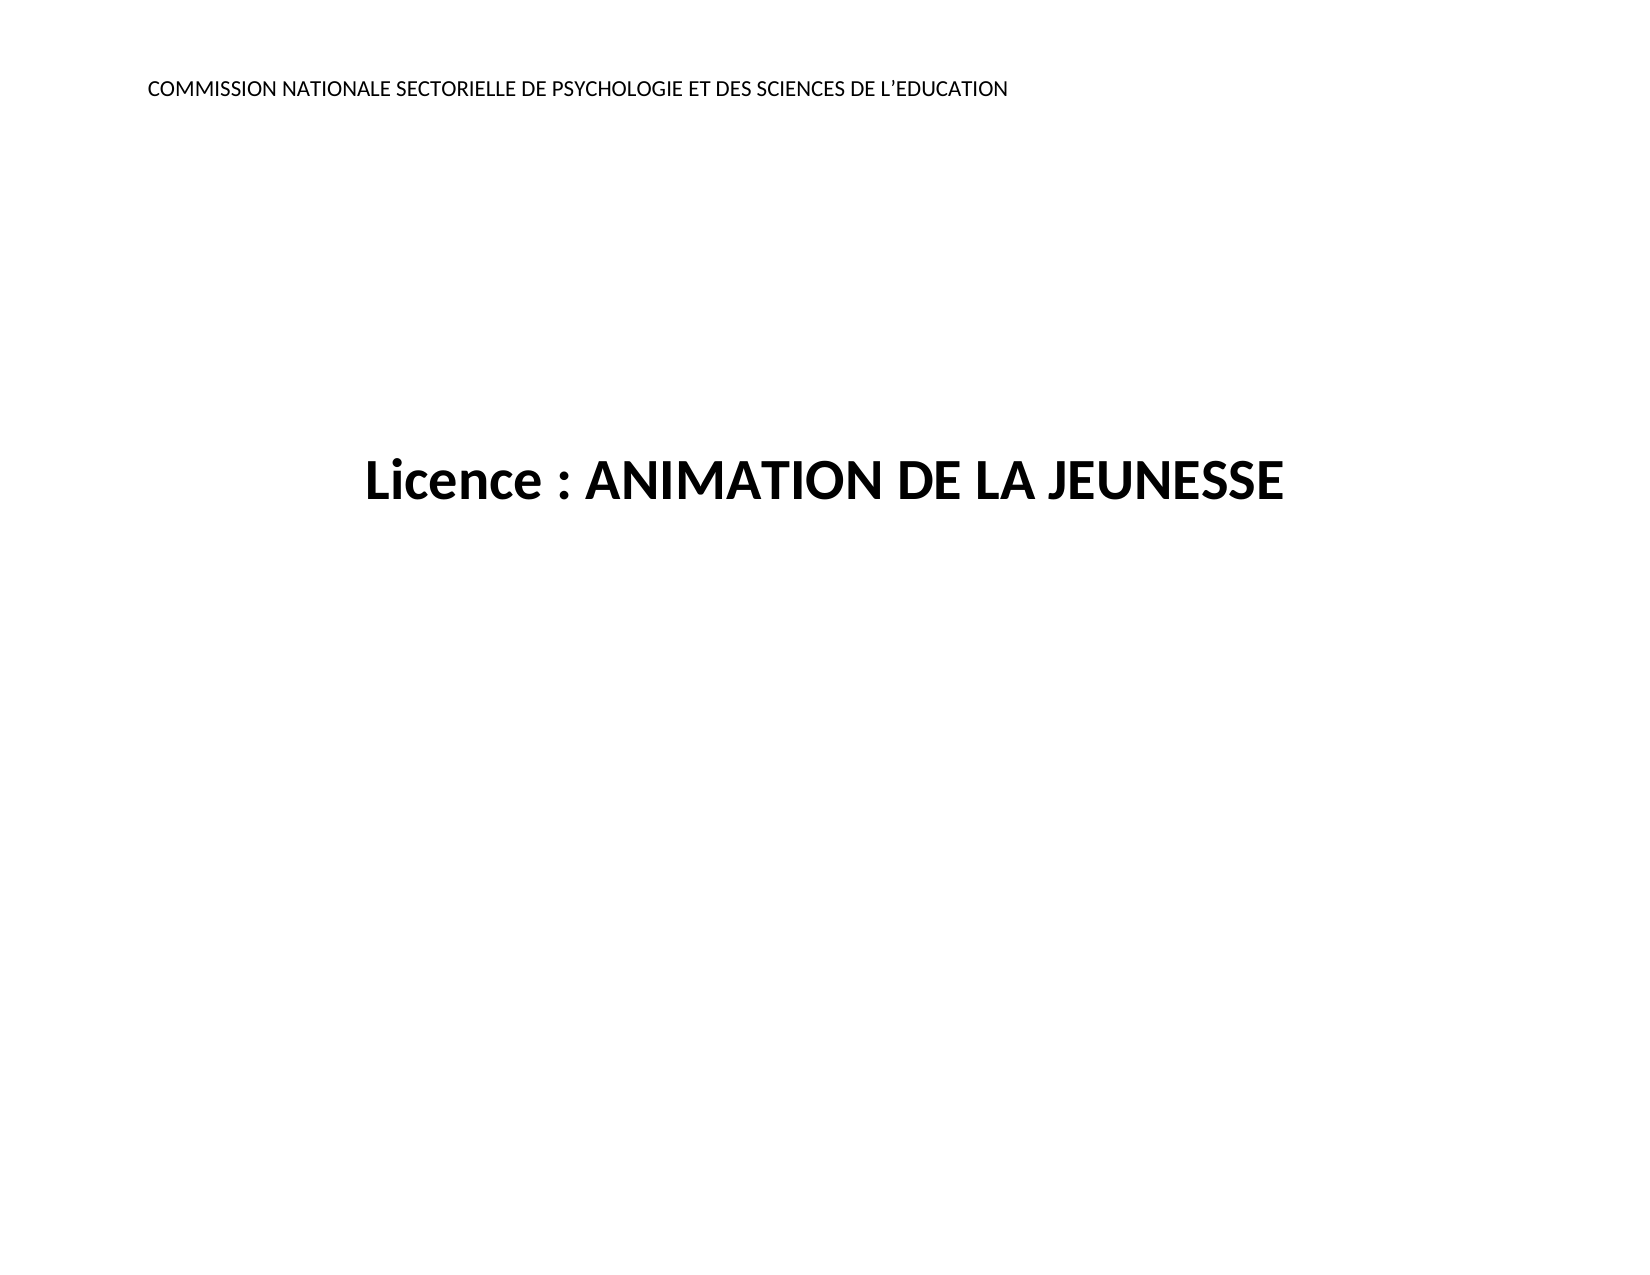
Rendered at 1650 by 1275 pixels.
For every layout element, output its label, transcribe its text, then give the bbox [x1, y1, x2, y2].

text Licence : ANIMATION DE LA JEUNESSESemestre 1 [148, 443, 1502, 514]
